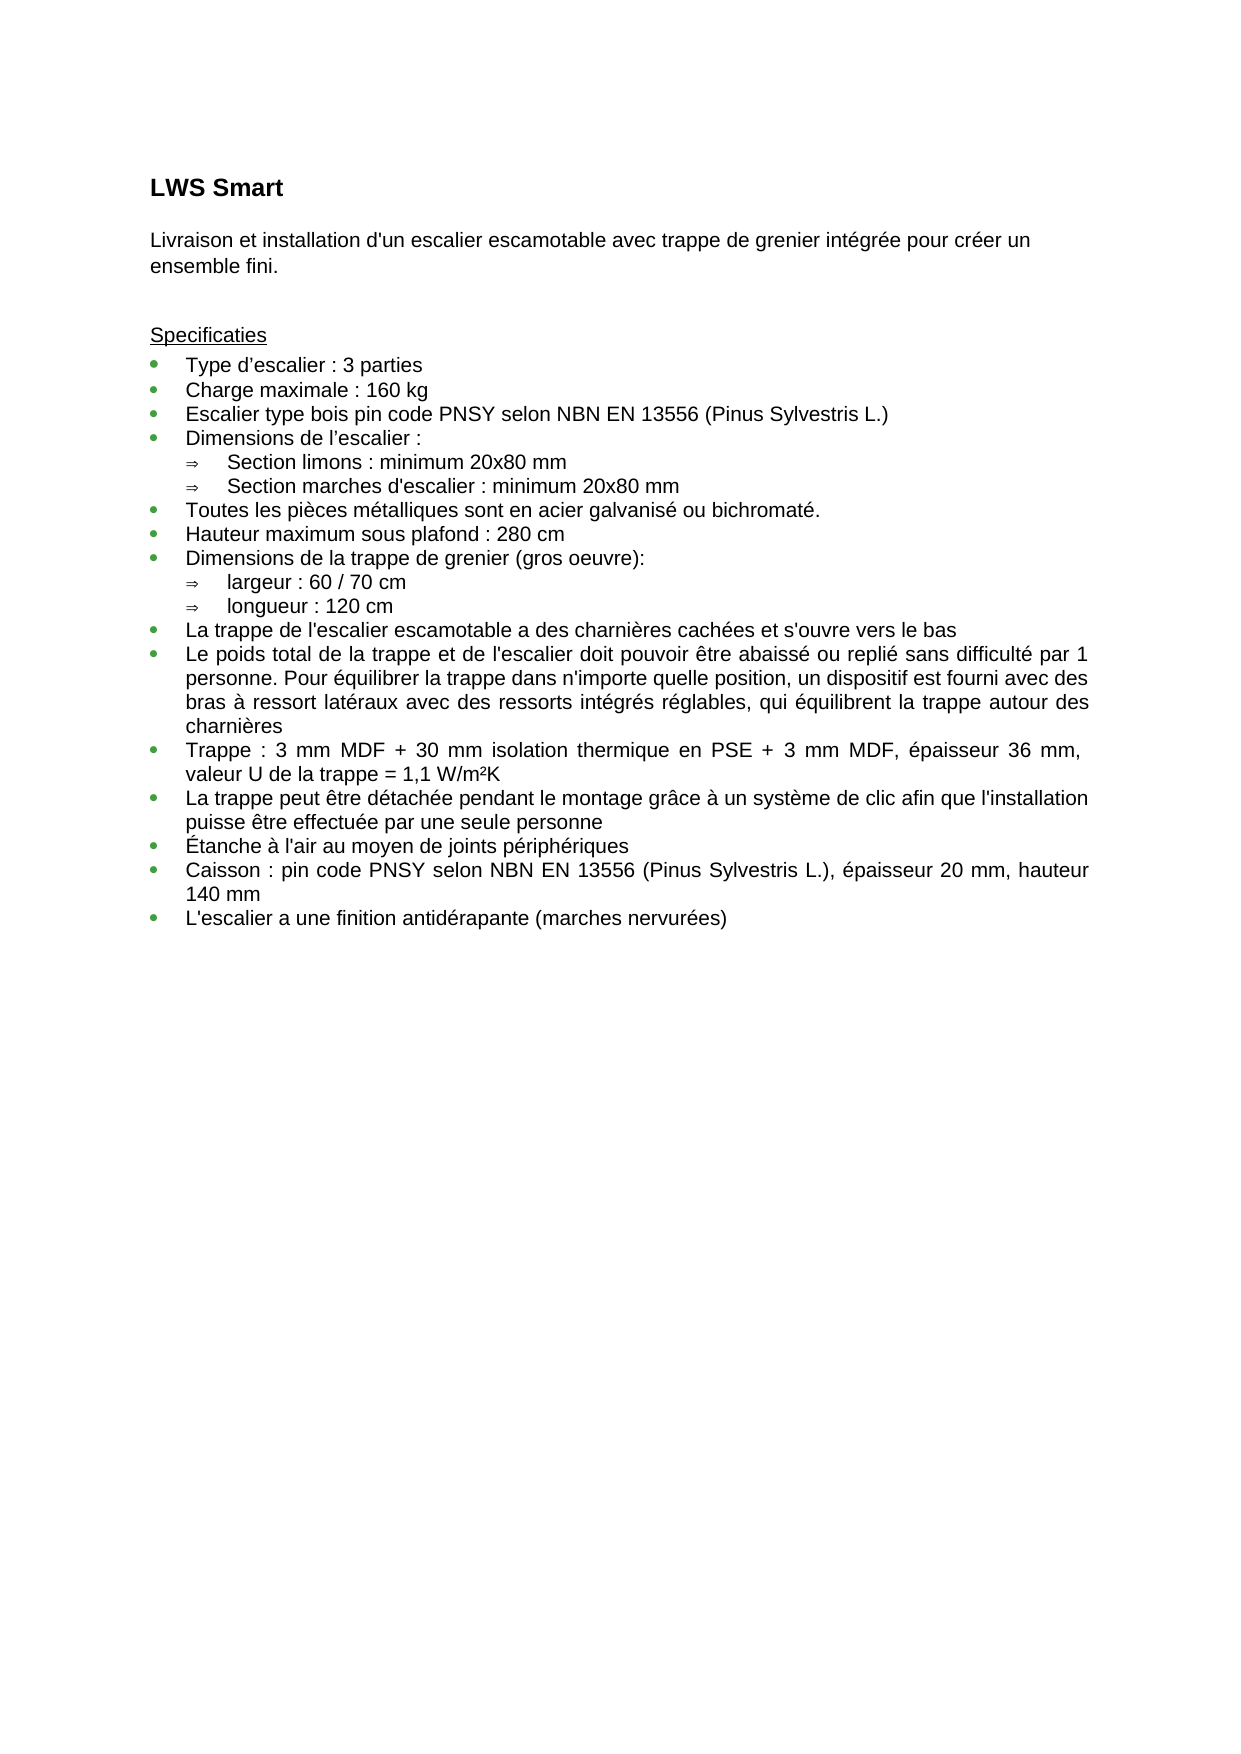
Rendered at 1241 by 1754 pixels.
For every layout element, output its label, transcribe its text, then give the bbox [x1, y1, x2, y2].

text Section limons : minimum 20x80 mm [185, 450, 1090, 474]
text Escalier type bois pin code PNSY selon NBN EN 13556 (Pinus Sylvestris L.) [150, 402, 1090, 426]
text largeur : 60 / 70 cm [185, 570, 1090, 594]
text La trappe peut être détachée pendant le montage grâce à un système de clic afin que l'installation puisse être effectuée par une seule personne [150, 786, 1090, 834]
text La trappe de l'escalier escamotable a des charnières cachées et s'ouvre vers le bas [150, 618, 1090, 642]
text Livraison et installation d'un escalier escamotable avec trappe de grenier intégrée pour créer un ensemble fini. [150, 228, 1090, 308]
subtitle Specificaties [150, 323, 1090, 347]
text Type d’escalier : 3 parties [150, 353, 1090, 378]
text Hauteur maximum sous plafond : 280 cm [150, 522, 1090, 546]
text Le poids total de la trappe et de l'escalier doit pouvoir être abaissé ou replié sans difficulté par 1 personne. Pour équilibrer la trappe dans n'importe quelle position, un dispositif est fourni avec des bras à ressort latéraux avec des ressorts intégrés réglables, qui équilibrent la trappe autour des charnières [150, 642, 1090, 738]
text Dimensions de l’escalier : [150, 426, 1090, 450]
text L'escalier a une finition antidérapante (marches nervurées) [150, 906, 1090, 930]
text Dimensions de la trappe de grenier (gros oeuvre): [150, 546, 1090, 570]
text Étanche à l'air au moyen de joints périphériques [150, 834, 1090, 858]
text Trappe : 3 mm MDF + 30 mm isolation thermique en PSE + 3 mm MDF, épaisseur 36 mm, valeur U de la trappe = 1,1 W/m²K [150, 738, 1090, 786]
subtitle LWS Smart [150, 173, 1090, 202]
text Section marches d'escalier : minimum 20x80 mm [185, 474, 1090, 498]
text Caisson : pin code PNSY selon NBN EN 13556 (Pinus Sylvestris L.), épaisseur 20 mm, hauteur 140 mm [150, 858, 1090, 906]
text Toutes les pièces métalliques sont en acier galvanisé ou bichromaté. [150, 498, 1090, 522]
text longueur : 120 cm [185, 594, 1090, 618]
text Charge maximale : 160 kg [150, 378, 1090, 402]
